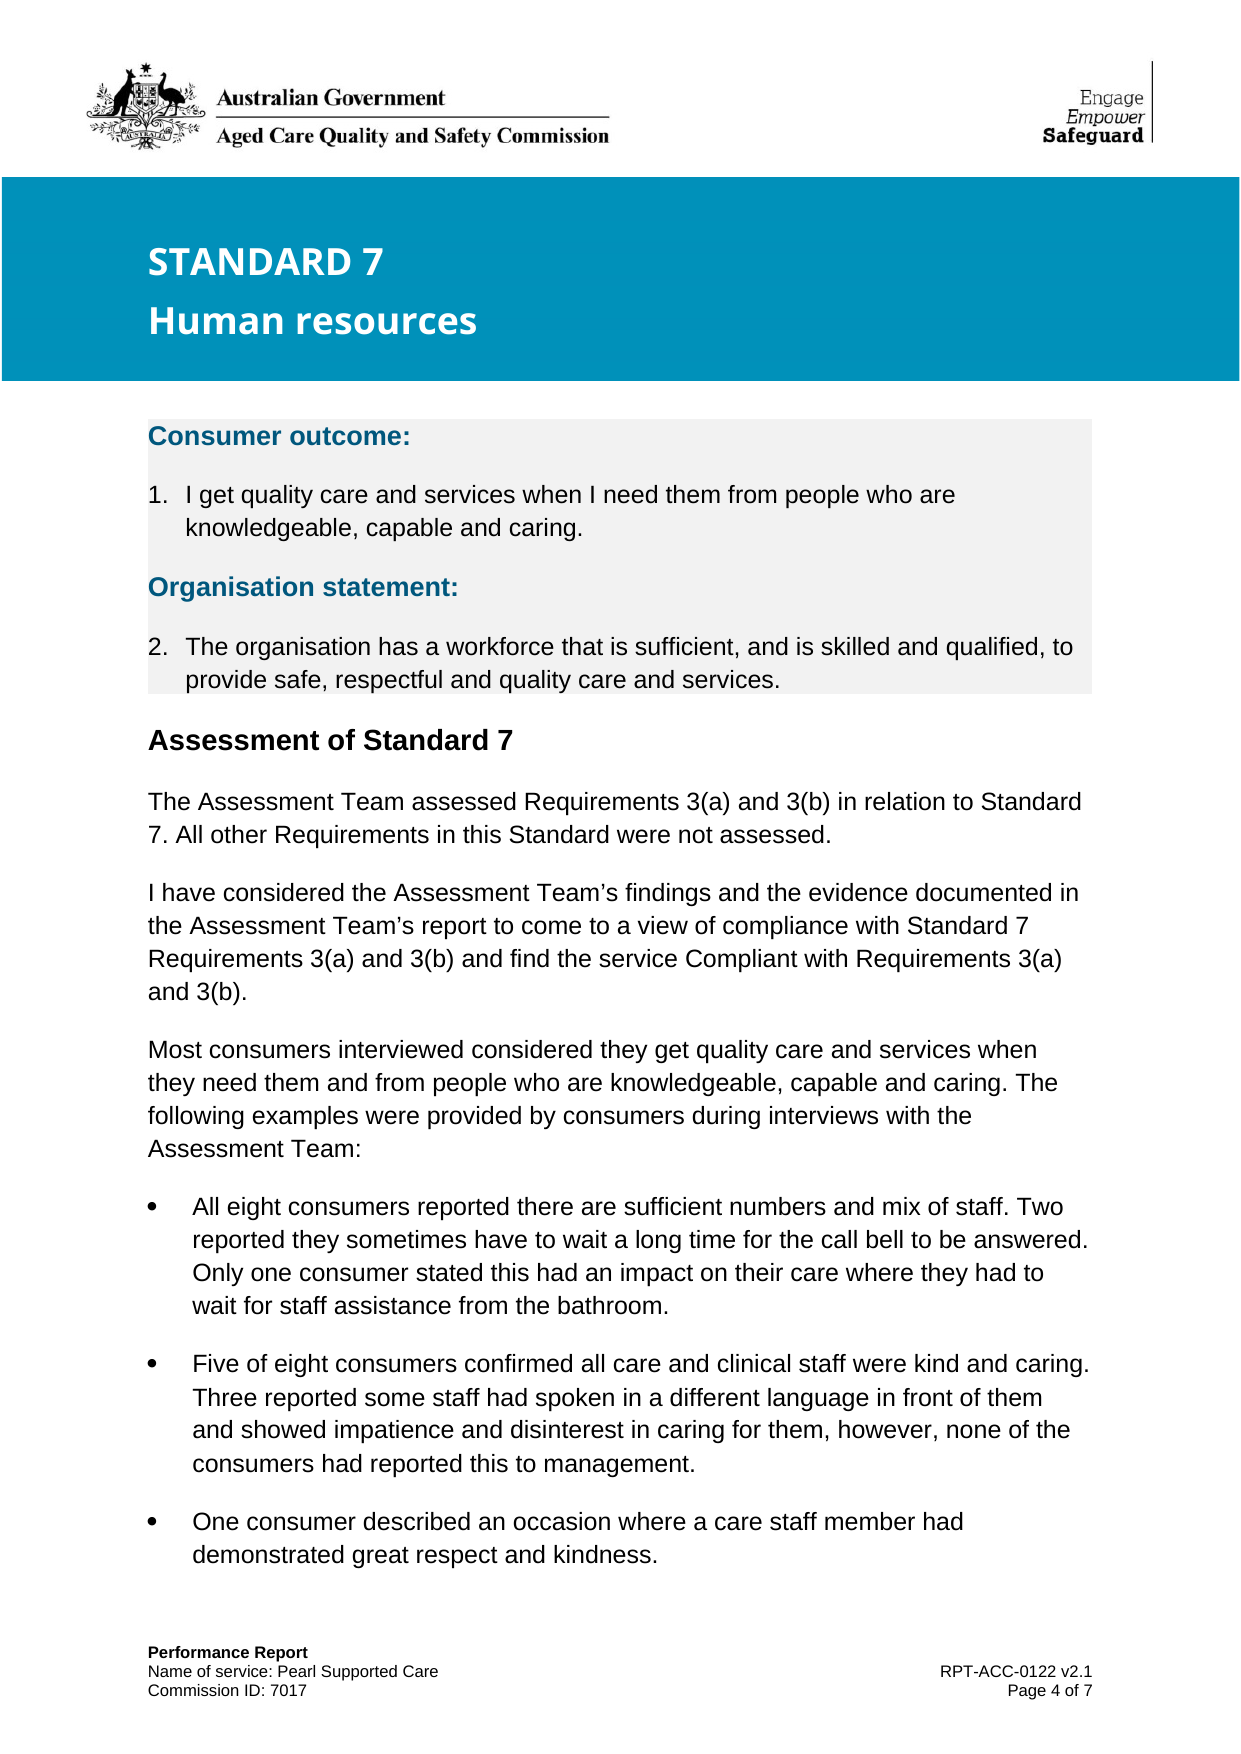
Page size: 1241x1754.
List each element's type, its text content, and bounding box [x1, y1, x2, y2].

list All eight consumers reported there are sufficient numbers and mix of staff. Two reported they sometimes have to wait a long time for the call bell to be answered. Only one consumer stated this had an impact on their care where they had to wait for staff assistance from the bathroom. [148, 1192, 1092, 1320]
list The organisation has a workforce that is sufficient, and is skilled and qualified, to provide safe, respectful and quality care and services. [148, 632, 1092, 694]
subtitle Organisation statement: [148, 571, 1092, 603]
subtitle Assessment of Standard 7 [148, 723, 1092, 757]
list One consumer described an occasion where a care staff member had demonstrated great respect and kindness. [148, 1507, 1092, 1568]
subtitle Consumer outcome: [148, 419, 1092, 451]
text Most consumers interviewed considered they get quality care and services when they need them and from people who are knowledgeable, capable and caring. The following examples were provided by consumers during interviews with the Assessment Team: [148, 1035, 1092, 1163]
list Five of eight consumers confirmed all care and clinical staff were kind and caring. Three reported some staff had spoken in a different language in front of them and showed impatience and disinterest in caring for them, however, none of the consumers had reported this to management. [148, 1349, 1092, 1477]
picture [0, 1, 1241, 171]
subtitle STANDARD 7 Human resources [148, 236, 1092, 345]
list I get quality care and services when I need them from people who are knowledgeable, capable and caring. [148, 480, 1092, 542]
text I have considered the Assessment Team’s findings and the evidence documented in the Assessment Team’s report to come to a view of compliance with Standard 7 Requirements 3(a) and 3(b) and find the service Compliant with Requirements 3(a) and 3(b). [148, 878, 1092, 1006]
text The Assessment Team assessed Requirements 3(a) and 3(b) in relation to Standard 7. All other Requirements in this Standard were not assessed. [148, 787, 1092, 849]
